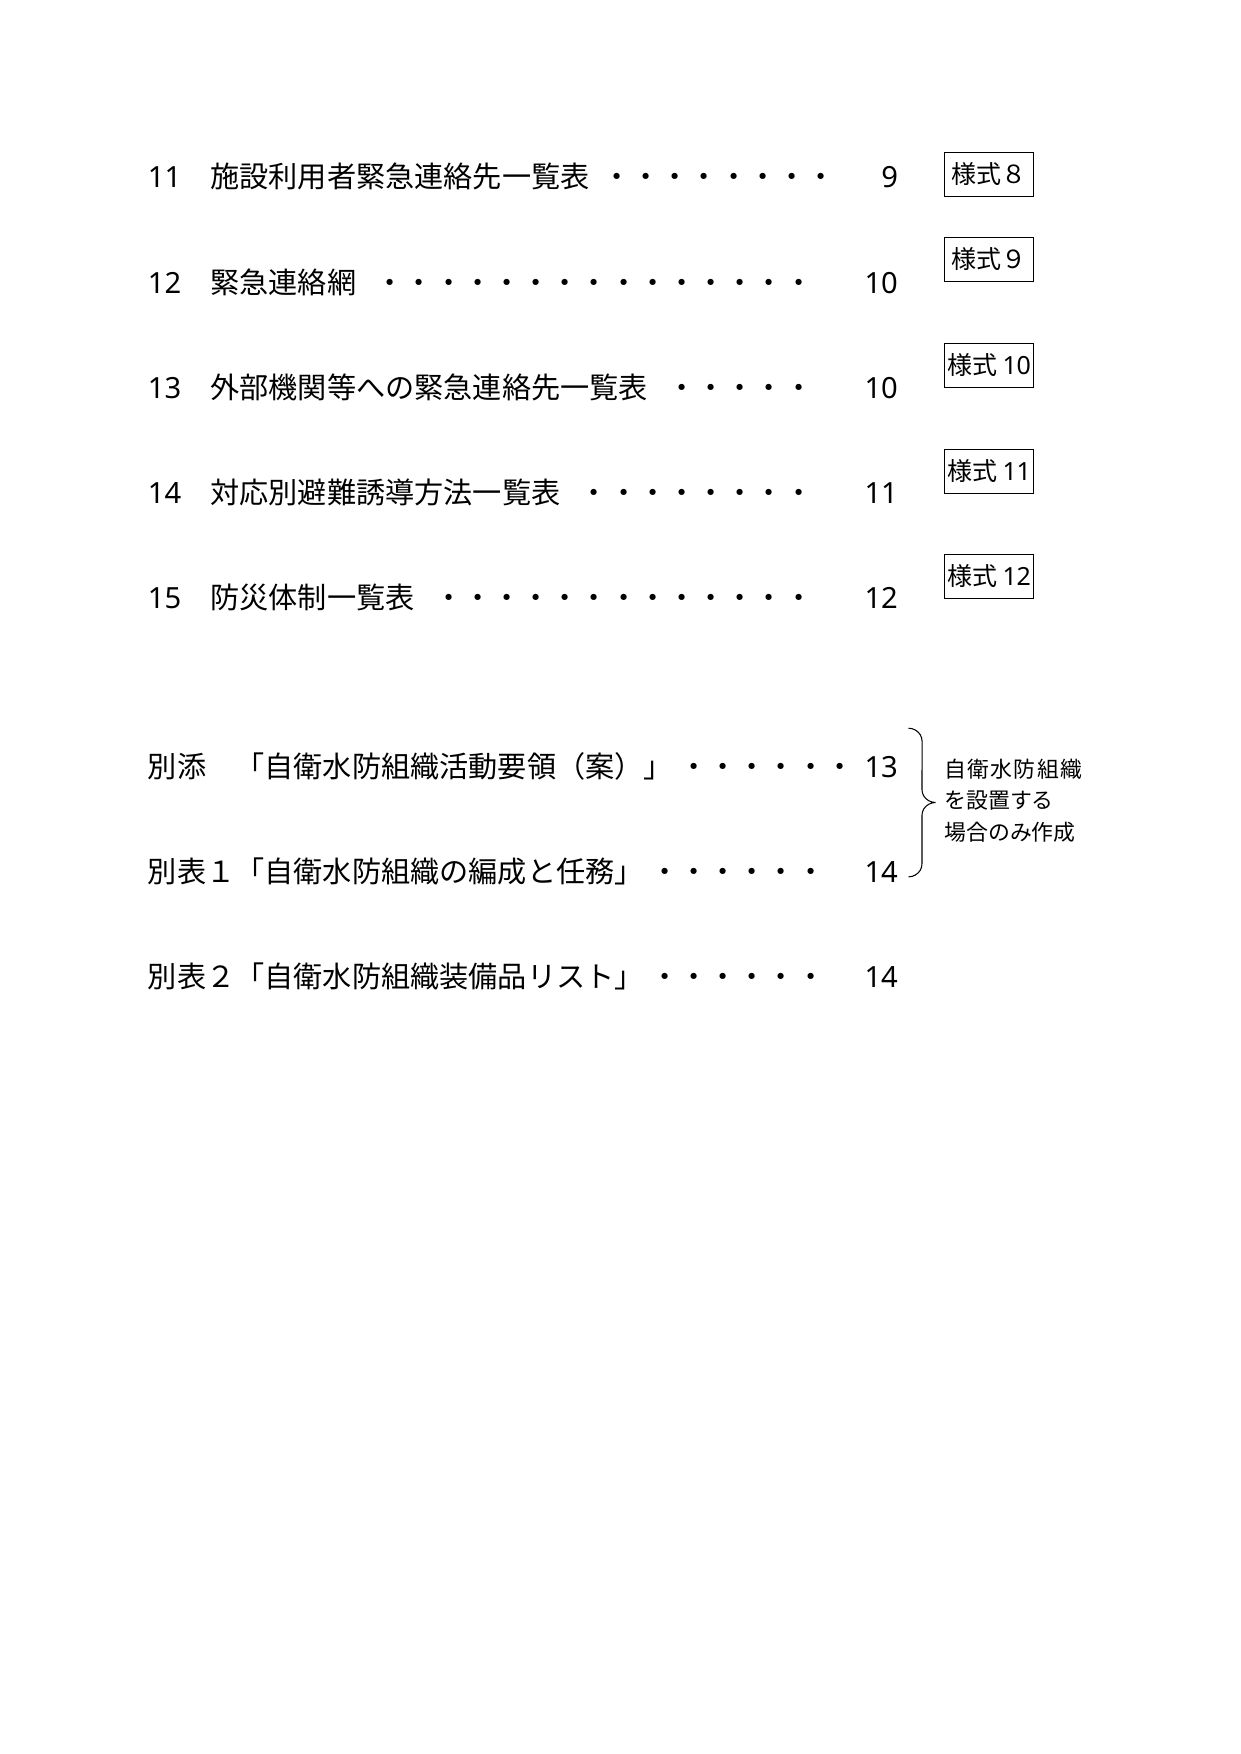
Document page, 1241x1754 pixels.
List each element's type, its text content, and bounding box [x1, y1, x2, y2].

text 13 外部機関等への緊急連絡先一覧表 ・・・・・ 10 [148, 343, 1092, 428]
text 別表１「自衛水防組織の編成と任務」 ・・・・・・ 14 [148, 827, 1092, 912]
text 別添 「自衛水防組織活動要領（案）」 ・・・・・・ 13 [148, 722, 1092, 806]
text 15 防災体制一覧表 ・・・・・・・・・・・・・ 12 [148, 554, 1092, 638]
text 11 施設利用者緊急連絡先一覧表 ・・・・・・・・ 9 [148, 133, 1092, 217]
text 14 対応別避難誘導方法一覧表 ・・・・・・・・ 11 [148, 449, 1092, 533]
text 別表２「自衛水防組織装備品リスト」 ・・・・・・ 14 [148, 933, 1092, 1017]
text 12 緊急連絡網 ・・・・・・・・・・・・・・・ 10 [148, 238, 1092, 322]
